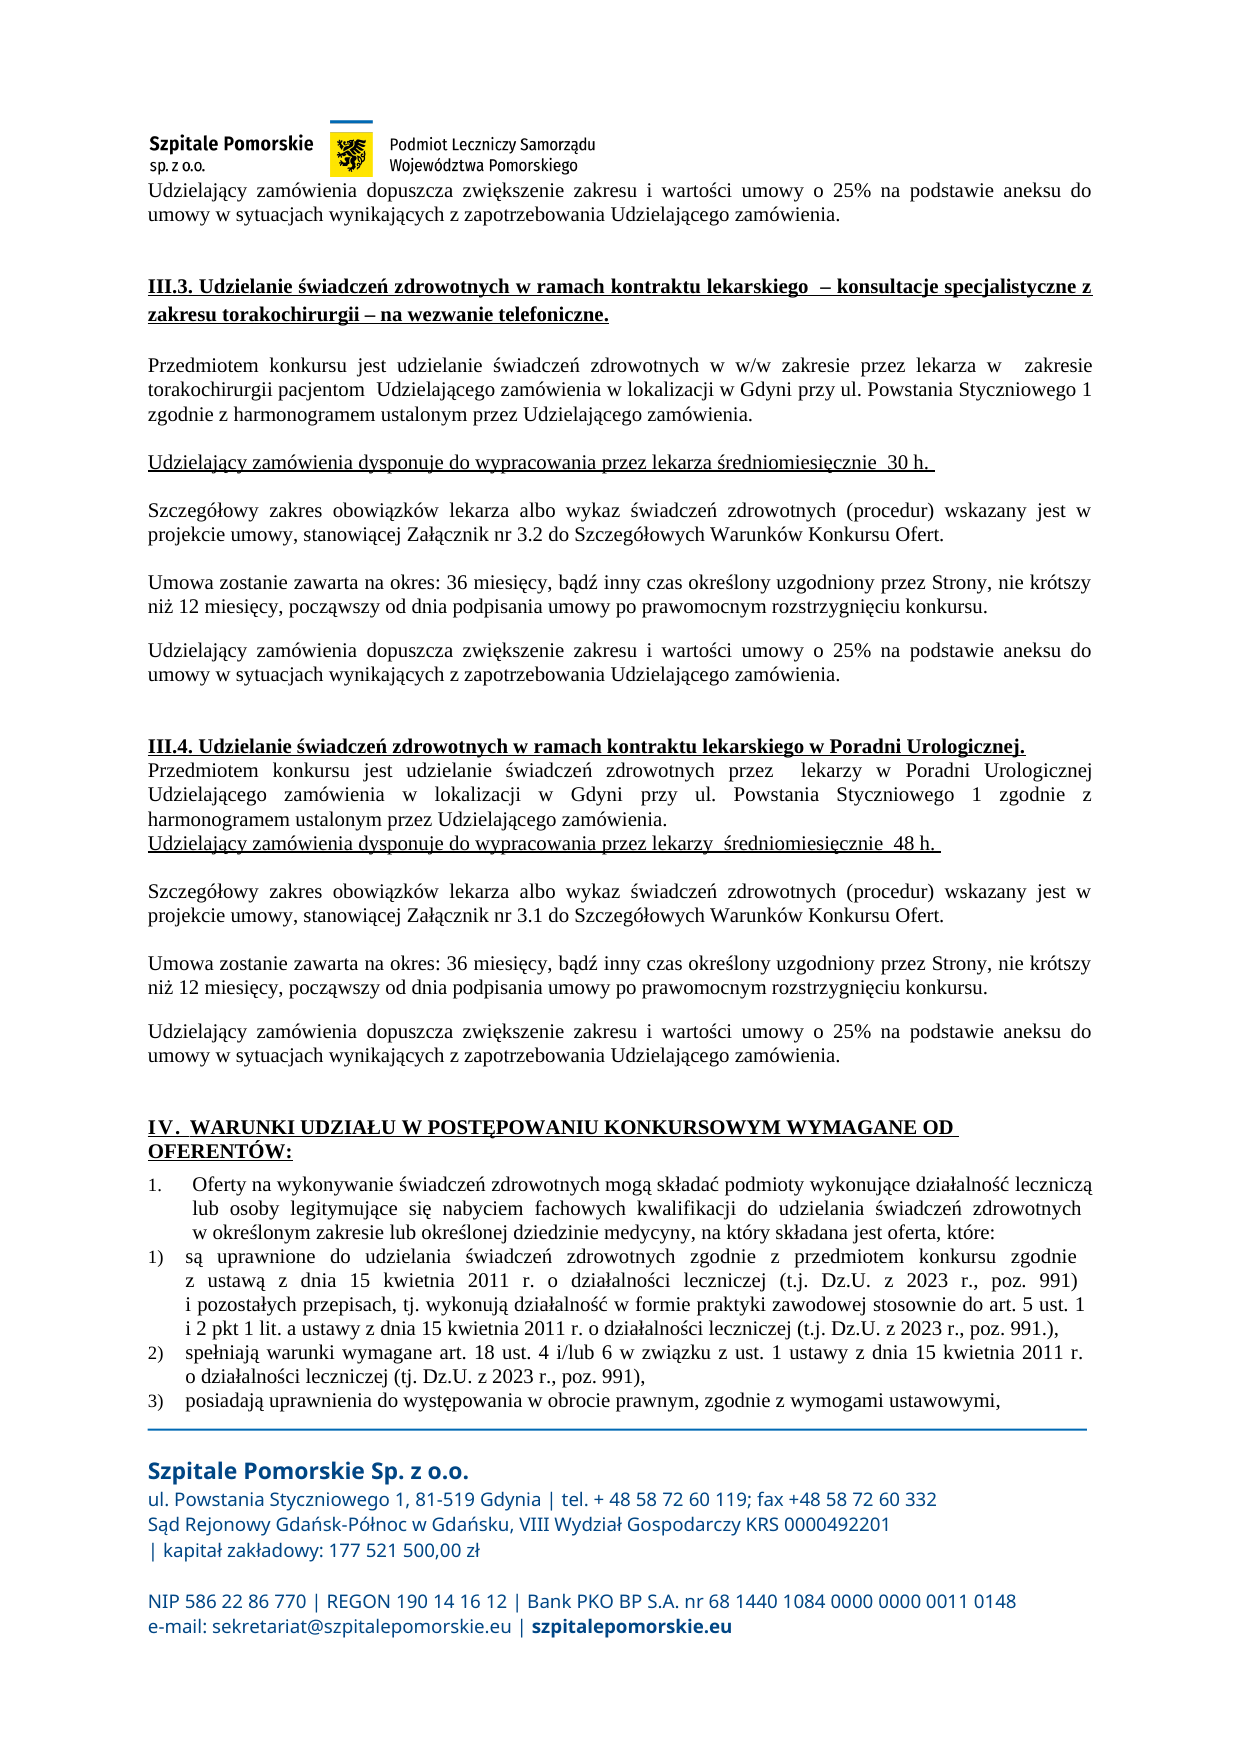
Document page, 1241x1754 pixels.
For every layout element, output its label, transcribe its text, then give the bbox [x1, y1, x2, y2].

picture [147, 118, 596, 178]
list Oferty na wykonywanie świadczeń zdrowotnych mogą składać podmioty wykonujące działalność leczniczą lub osoby legitymujące się nabyciem fachowych kwalifikacji do udzielania świadczeń zdrowotnych w określonym zakresie lub określonej dziedzinie medycyny, na który składana jest oferta, które: [148, 1172, 1093, 1244]
text Szczegółowy zakres obowiązków lekarza albo wykaz świadczeń zdrowotnych (procedur) wskazany jest w projekcie umowy, stanowiącej Załącznik nr 3.1 do Szczegółowych Warunków Konkursu Ofert. [148, 879, 1093, 927]
text III.3. Udzielanie świadczeń zdrowotnych w ramach kontraktu lekarskiego – konsultacje specjalistyczne z zakresu torakochirurgii – na wezwanie telefoniczne. [148, 296, 1093, 326]
text Umowa zostanie zawarta na okres: 36 miesięcy, bądź inny czas określony uzgodniony przez Strony, nie krótszy niż 12 miesięcy, począwszy od dnia podpisania umowy po prawomocnym rozstrzygnięciu konkursu. [148, 951, 1093, 999]
text Udzielający zamówienia dopuszcza zwiększenie zakresu i wartości umowy o 25% na podstawie aneksu do umowy w sytuacjach wynikających z zapotrzebowania Udzielającego zamówienia. [148, 1019, 1093, 1067]
text Udzielający zamówienia dysponuje do wypracowania przez lekarzy średniomiesięcznie 48 h. [148, 831, 1093, 854]
text Przedmiotem konkursu jest udzielanie świadczeń zdrowotnych przez lekarzy w Poradni Urologicznej Udzielającego zamówienia w lokalizacji w Gdyni przy ul. Powstania Styczniowego 1 zgodnie z harmonogramem ustalonym przez Udzielającego zamówienia. [148, 758, 1093, 831]
text Umowa zostanie zawarta na okres: 36 miesięcy, bądź inny czas określony uzgodniony przez Strony, nie krótszy niż 12 miesięcy, począwszy od dnia podpisania umowy po prawomocnym rozstrzygnięciu konkursu. [148, 570, 1093, 618]
text Przedmiotem konkursu jest udzielanie świadczeń zdrowotnych w w/w zakresie przez lekarza w zakresie torakochirurgii pacjentom Udzielającego zamówienia w lokalizacji w Gdyni przy ul. Powstania Styczniowego 1 zgodnie z harmonogramem ustalonym przez Udzielającego zamówienia. [148, 353, 1093, 426]
text III.4. Udzielanie świadczeń zdrowotnych w ramach kontraktu lekarskiego w Poradni Urologicznej. [148, 734, 1093, 758]
text III.3. Udzielanie świadczeń zdrowotnych w ramach kontraktu lekarskiego – konsultacje specjalistyczne z zakresu torakochirurgii – na wezwanie telefoniczne. [148, 274, 1093, 295]
text Udzielający zamówienia dopuszcza zwiększenie zakresu i wartości umowy o 25% na podstawie aneksu do umowy w sytuacjach wynikających z zapotrzebowania Udzielającego zamówienia. [148, 178, 1093, 226]
list są uprawnione do udzielania świadczeń zdrowotnych zgodnie z przedmiotem konkursu zgodnie z ustawą z dnia 15 kwietnia 2011 r. o działalności leczniczej (t.j. Dz.U. z 2023 r., poz. 991) i pozostałych przepisach, tj. wykonują działalność w formie praktyki zawodowej stosownie do art. 5 ust. 1 i 2 pkt 1 lit. a ustawy z dnia 15 kwietnia 2011 r. o działalności leczniczej (t.j. Dz.U. z 2023 r., poz. 991.), [148, 1244, 1093, 1340]
text Szczegółowy zakres obowiązków lekarza albo wykaz świadczeń zdrowotnych (procedur) wskazany jest w projekcie umowy, stanowiącej Załącznik nr 3.2 do Szczegółowych Warunków Konkursu Ofert. [148, 498, 1093, 546]
text Udzielający zamówienia dopuszcza zwiększenie zakresu i wartości umowy o 25% na podstawie aneksu do umowy w sytuacjach wynikających z zapotrzebowania Udzielającego zamówienia. [148, 638, 1093, 686]
text IV. WARUNKI UDZIAŁU W POSTĘPOWANIU KONKURSOWYM WYMAGANE OD OFERENTÓW: [148, 1115, 1093, 1163]
text Udzielający zamówienia dysponuje do wypracowania przez lekarza średniomiesięcznie 30 h. [148, 449, 1093, 474]
list posiadają uprawnienia do występowania w obrocie prawnym, zgodnie z wymogami ustawowymi, [148, 1388, 1093, 1412]
list spełniają warunki wymagane art. 18 ust. 4 i/lub 6 w związku z ust. 1 ustawy z dnia 15 kwietnia 2011 r. o działalności leczniczej (tj. Dz.U. z 2023 r., poz. 991), [148, 1340, 1093, 1388]
